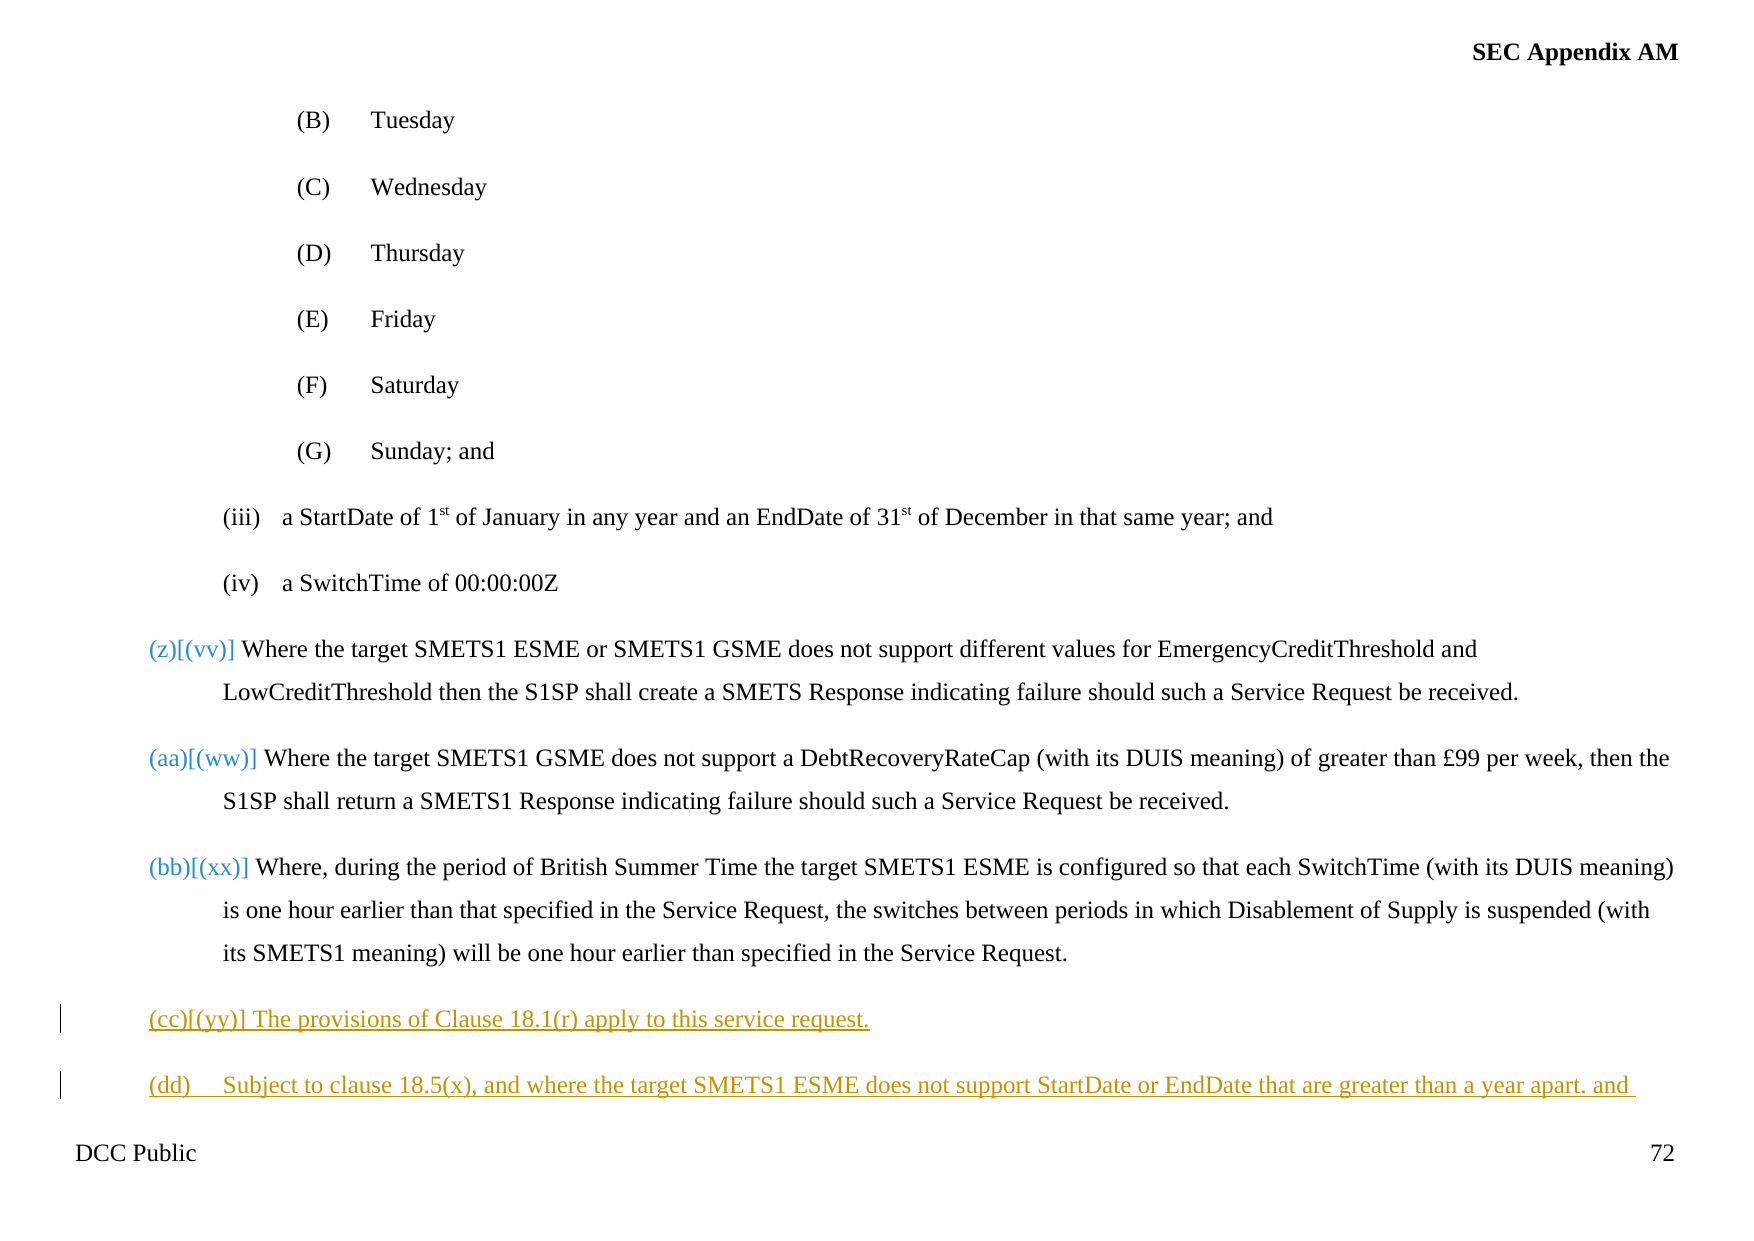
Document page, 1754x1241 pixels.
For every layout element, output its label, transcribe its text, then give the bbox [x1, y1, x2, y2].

subtitle a SwitchTime of 00:00:00Z [223, 568, 1679, 597]
subtitle Sunday; and [297, 436, 1679, 464]
subtitle Where the target SMETS1 ESME or SMETS1 GSME does not support different values for EmergencyCreditThreshold and LowCreditThreshold then the S1SP shall create a SMETS Response indicating failure should such a Service Request be received. [149, 634, 1679, 706]
subtitle Where the target SMETS1 GSME does not support a DebtRecoveryRateCap (with its DUIS meaning) of greater than £99 per week, then the S1SP shall return a SMETS1 Response indicating failure should such a Service Request be received. [149, 743, 1679, 815]
subtitle Tuesday [297, 106, 1679, 134]
subtitle Where, during the period of British Summer Time the target SMETS1 ESME is configured so that each SwitchTime (with its DUIS meaning) is one hour earlier than that specified in the Service Request, the switches between periods in which Disablement of Supply is suspended (with its SMETS1 meaning) will be one hour earlier than specified in the Service Request. [149, 852, 1679, 967]
subtitle Thursday [297, 238, 1679, 266]
subtitle Wednesday [297, 172, 1679, 200]
subtitle Saturday [297, 370, 1679, 398]
subtitle a StartDate of 1st of January in any year and an EndDate of 31st of December in that same year; and [223, 502, 1679, 531]
subtitle Friday [297, 304, 1679, 332]
